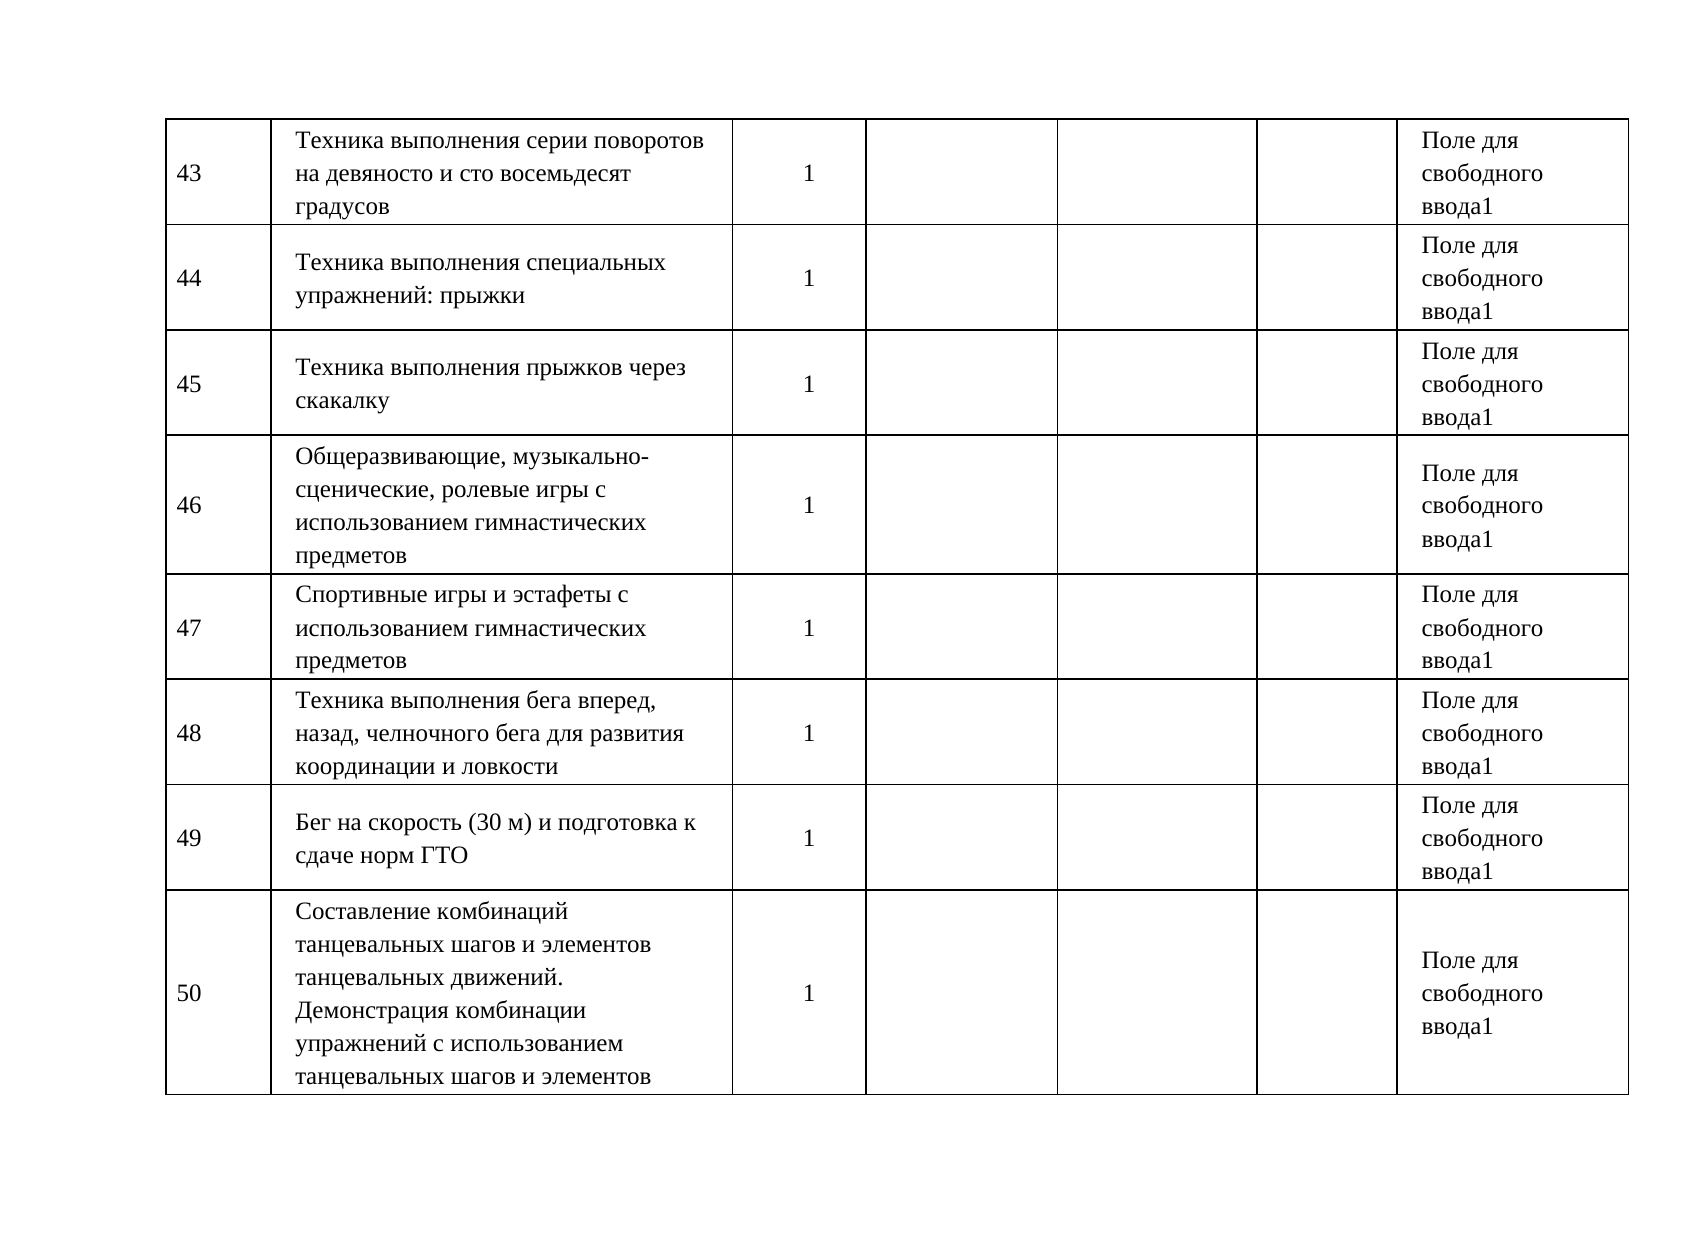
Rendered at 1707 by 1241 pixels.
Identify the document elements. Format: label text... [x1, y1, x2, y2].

table_cell 47 [167, 575, 270, 678]
table_cell Поле для свободного ввода1 [1398, 575, 1628, 678]
table_cell Техника выполнения бега вперед, назад, челночного бега для развития координации и ловкости [272, 680, 732, 784]
table_cell [1058, 891, 1256, 1093]
table_cell 1 [733, 575, 865, 678]
table_cell Общеразвивающие, музыкально-сценические, ролевые игры с использованием гимнастических предметов [272, 436, 732, 573]
table_cell 1 [733, 680, 865, 784]
table_cell 1 [733, 331, 865, 434]
table_cell [1258, 680, 1396, 784]
table_cell [1058, 120, 1256, 223]
table_cell 49 [167, 785, 270, 889]
table_cell Спортивные игры и эстафеты с использованием гимнастических предметов [272, 575, 732, 678]
table_cell 46 [167, 436, 270, 573]
table_cell 45 [167, 331, 270, 434]
table_cell [1058, 575, 1256, 678]
table_cell [867, 575, 1057, 678]
table_cell Техника выполнения серии поворотов на девяносто и сто восемьдесят градусов [272, 120, 732, 223]
table_cell 48 [167, 680, 270, 784]
table_cell [867, 891, 1057, 1093]
table_cell 50 [167, 891, 270, 1093]
table_cell Поле для свободного ввода1 [1398, 680, 1628, 784]
table_cell [867, 120, 1057, 223]
table_cell Поле для свободного ввода1 [1398, 225, 1628, 329]
table_cell [1058, 225, 1256, 329]
table_cell [867, 785, 1057, 889]
table_cell [1258, 785, 1396, 889]
table_cell [1058, 785, 1256, 889]
table_cell 1 [733, 785, 865, 889]
table_cell [867, 680, 1057, 784]
table_cell Техника выполнения специальных упражнений: прыжки [272, 225, 732, 329]
table_cell 1 [733, 891, 865, 1093]
table_cell 44 [167, 225, 270, 329]
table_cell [1398, 120, 1628, 223]
table_cell Техника выполнения прыжков через скакалку [272, 331, 732, 434]
table_cell [1258, 120, 1396, 223]
table_cell Составление комбинаций танцевальных шагов и элементов танцевальных движений. Демонстрация комбинации упражнений с использованием танцевальных шагов и элементов [272, 891, 732, 1093]
table_cell Поле для свободного ввода1 [1398, 785, 1628, 889]
table_cell [867, 436, 1057, 573]
table_cell [1258, 225, 1396, 329]
table_cell [1258, 331, 1396, 434]
table_cell [1058, 680, 1256, 784]
table_cell Поле для свободного ввода1 [1398, 436, 1628, 573]
table_cell 1 [733, 436, 865, 573]
table_cell [1058, 436, 1256, 573]
table_cell Поле для свободного ввода1 [1398, 331, 1628, 434]
table_cell [1258, 575, 1396, 678]
table_cell Бег на скорость (30 м) и подготовка к сдаче норм ГТО [272, 785, 732, 889]
table_cell 1 [733, 120, 865, 223]
table_cell 43 [167, 120, 270, 223]
table_cell [1258, 891, 1396, 1093]
table_cell [867, 331, 1057, 434]
table_cell [1058, 331, 1256, 434]
table_cell 1 [733, 225, 865, 329]
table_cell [1398, 891, 1628, 1093]
table_cell [867, 225, 1057, 329]
table_cell [1258, 436, 1396, 573]
